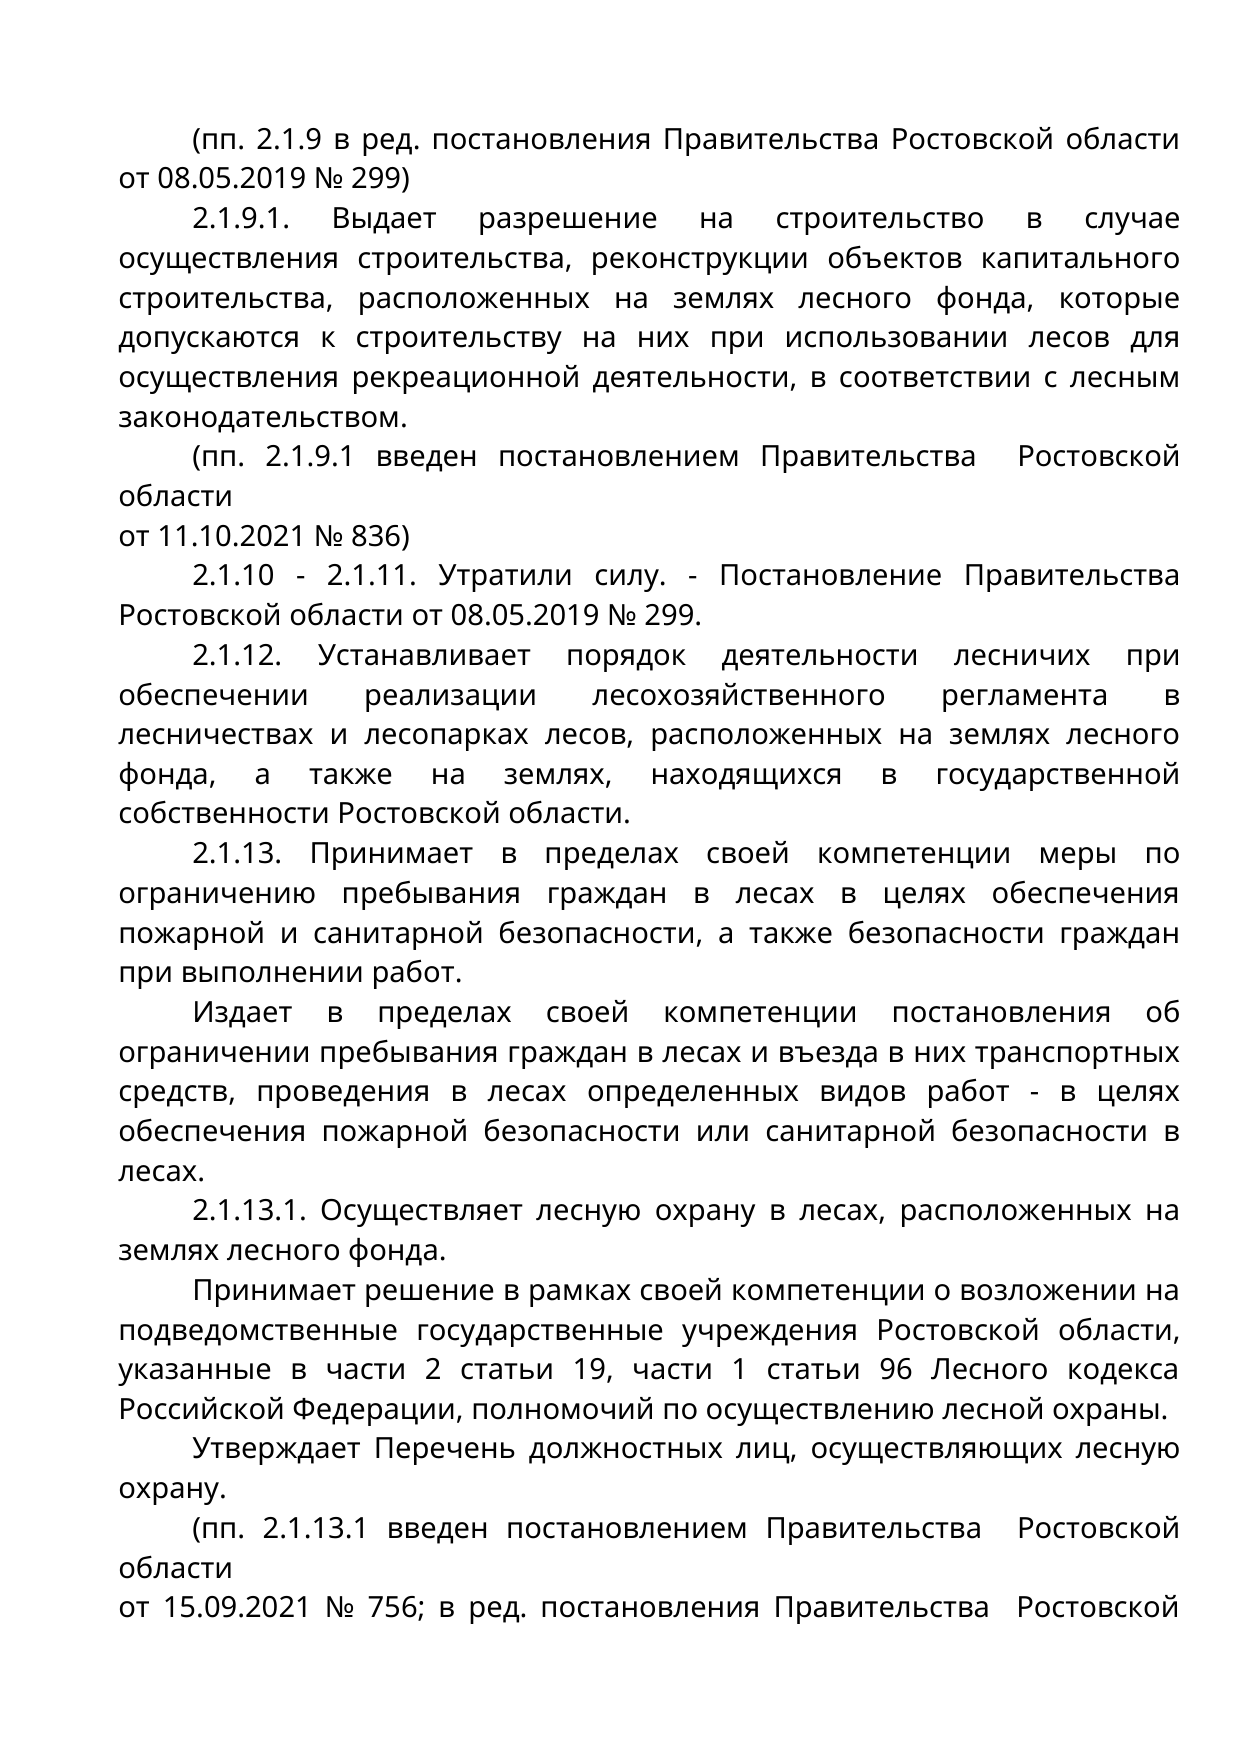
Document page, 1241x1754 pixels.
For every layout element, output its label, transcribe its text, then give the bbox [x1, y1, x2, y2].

text Утверждает Перечень должностных лиц, осуществляющих лесную охрану. [118, 1428, 1181, 1507]
text 2.1.9.1. Выдает разрешение на строительство в случае осуществления строительства, реконструкции объектов капитального строительства, расположенных на землях лесного фонда, которые допускаются к строительству на них при использовании лесов для осуществления рекреационной деятельности, в соответствии с лесным законодательством. [118, 197, 1181, 436]
text 2.1.13. Принимает в пределах своей компетенции меры по ограничению пребывания граждан в лесах в целях обеспечения пожарной и санитарной безопасности, а также безопасности граждан при выполнении работ. [118, 832, 1181, 991]
text (пп. 2.1.9.1 введен постановлением Правительства Ростовской области от 11.10.2021 № 836) [118, 436, 1181, 555]
text 2.1.12. Устанавливает порядок деятельности лесничих при обеспечении реализации лесохозяйственного регламента в лесничествах и лесопарках лесов, расположенных на землях лесного фонда, а также на землях, находящихся в государственной собственности Ростовской области. [118, 634, 1181, 832]
text 2.1.13.1. Осуществляет лесную охрану в лесах, расположенных на землях лесного фонда. [118, 1190, 1181, 1269]
text Принимает решение в рамках своей компетенции о возложении на подведомственные государственные учреждения Ростовской области, указанные в части 2 статьи 19, части 1 статьи 96 Лесного кодекса Российской Федерации, полномочий по осуществлению лесной охраны. [118, 1269, 1181, 1428]
text 2.1.10 - 2.1.11. Утратили силу. - Постановление Правительства Ростовской области от 08.05.2019 № 299. [118, 555, 1181, 634]
text Издает в пределах своей компетенции постановления об ограничении пребывания граждан в лесах и въезда в них транспортных средств, проведения в лесах определенных видов работ - в целях обеспечения пожарной безопасности или санитарной безопасности в лесах. [118, 991, 1181, 1190]
text (пп. 2.1.9 в ред. постановления Правительства Ростовской области от 08.05.2019 № 299) [118, 118, 1181, 197]
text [118, 1507, 1181, 1626]
